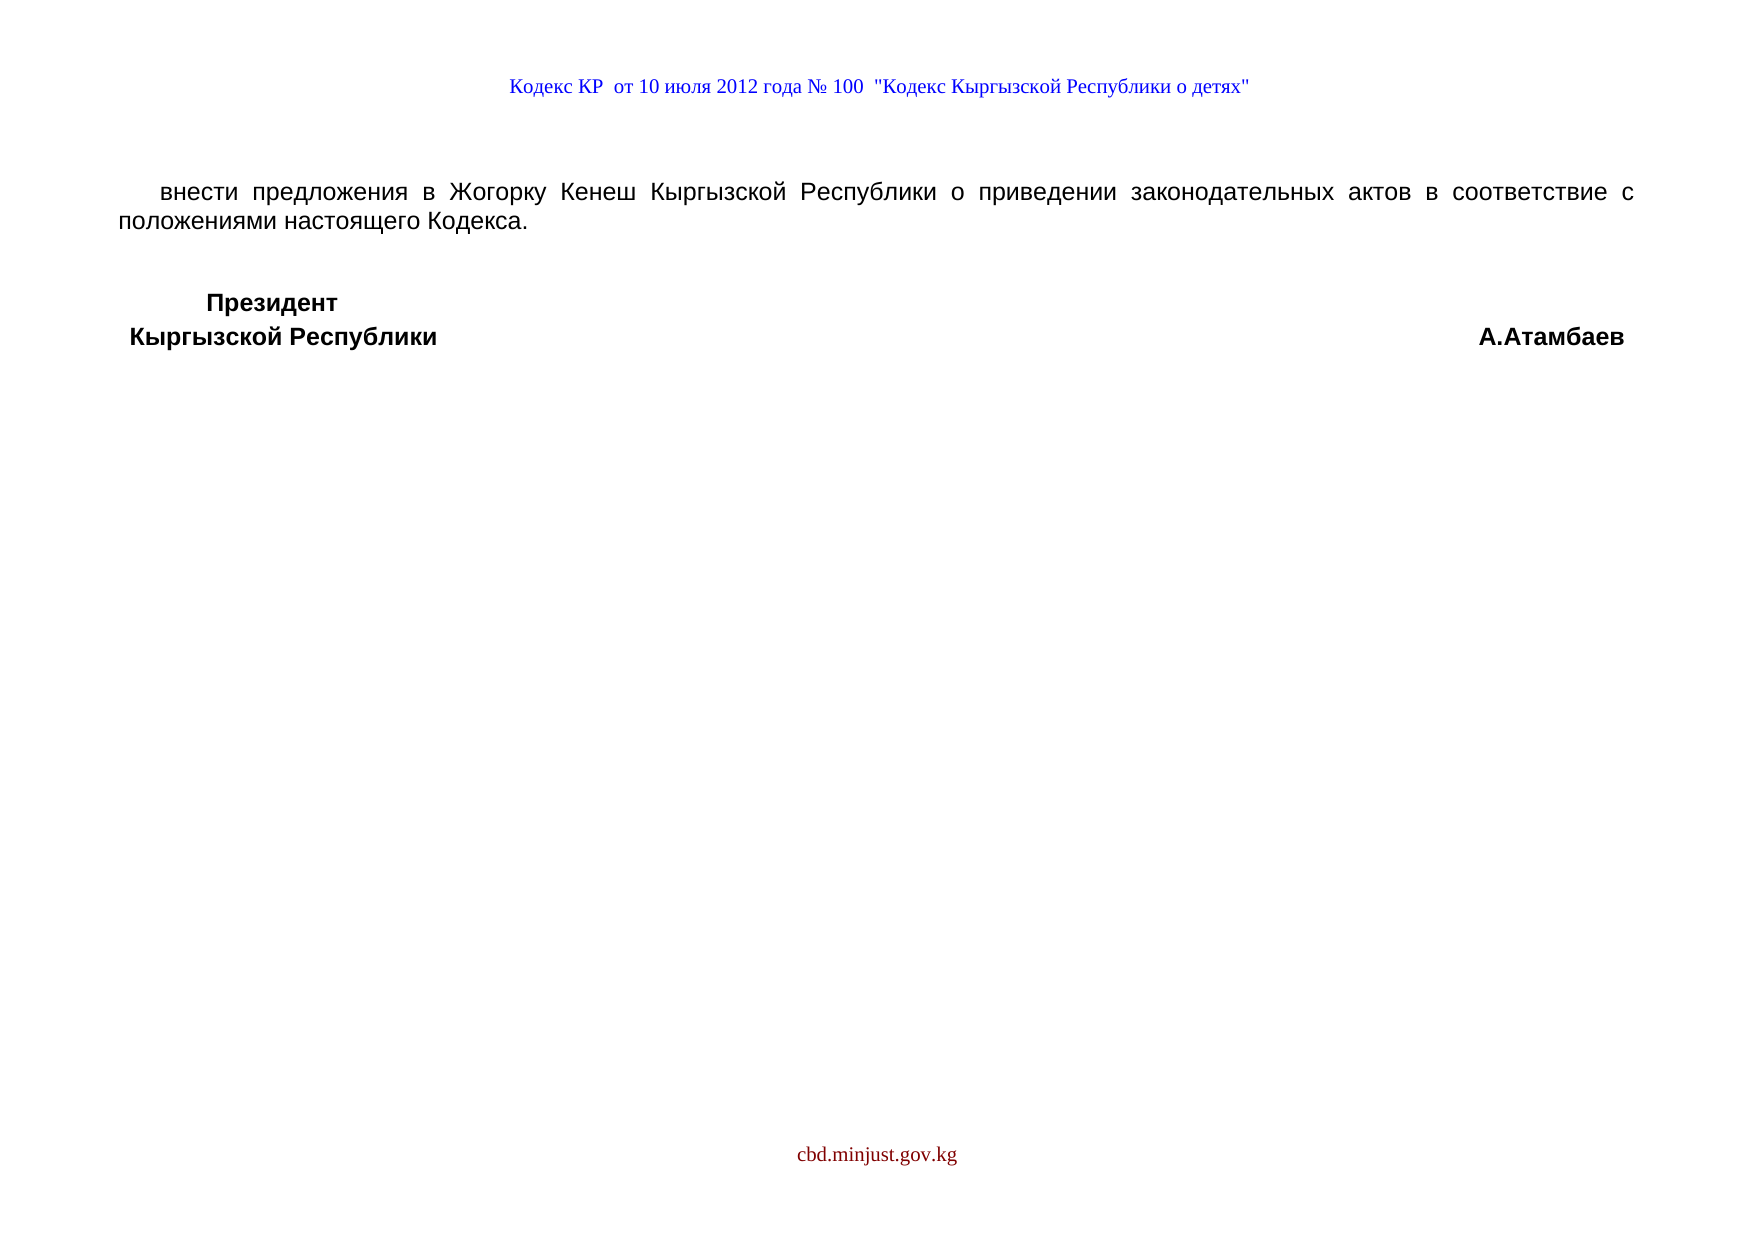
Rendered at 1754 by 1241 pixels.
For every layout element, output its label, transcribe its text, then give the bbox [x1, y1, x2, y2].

table_header А.Атамбаев [877, 289, 1636, 354]
table_header Президент Кыргызской Республики [118, 289, 877, 354]
text внести предложения в Жогорку Кенеш Кыргызской Республики о приведении законодательных актов в соответствие с положениями настоящего Кодекса. [118, 177, 1636, 235]
